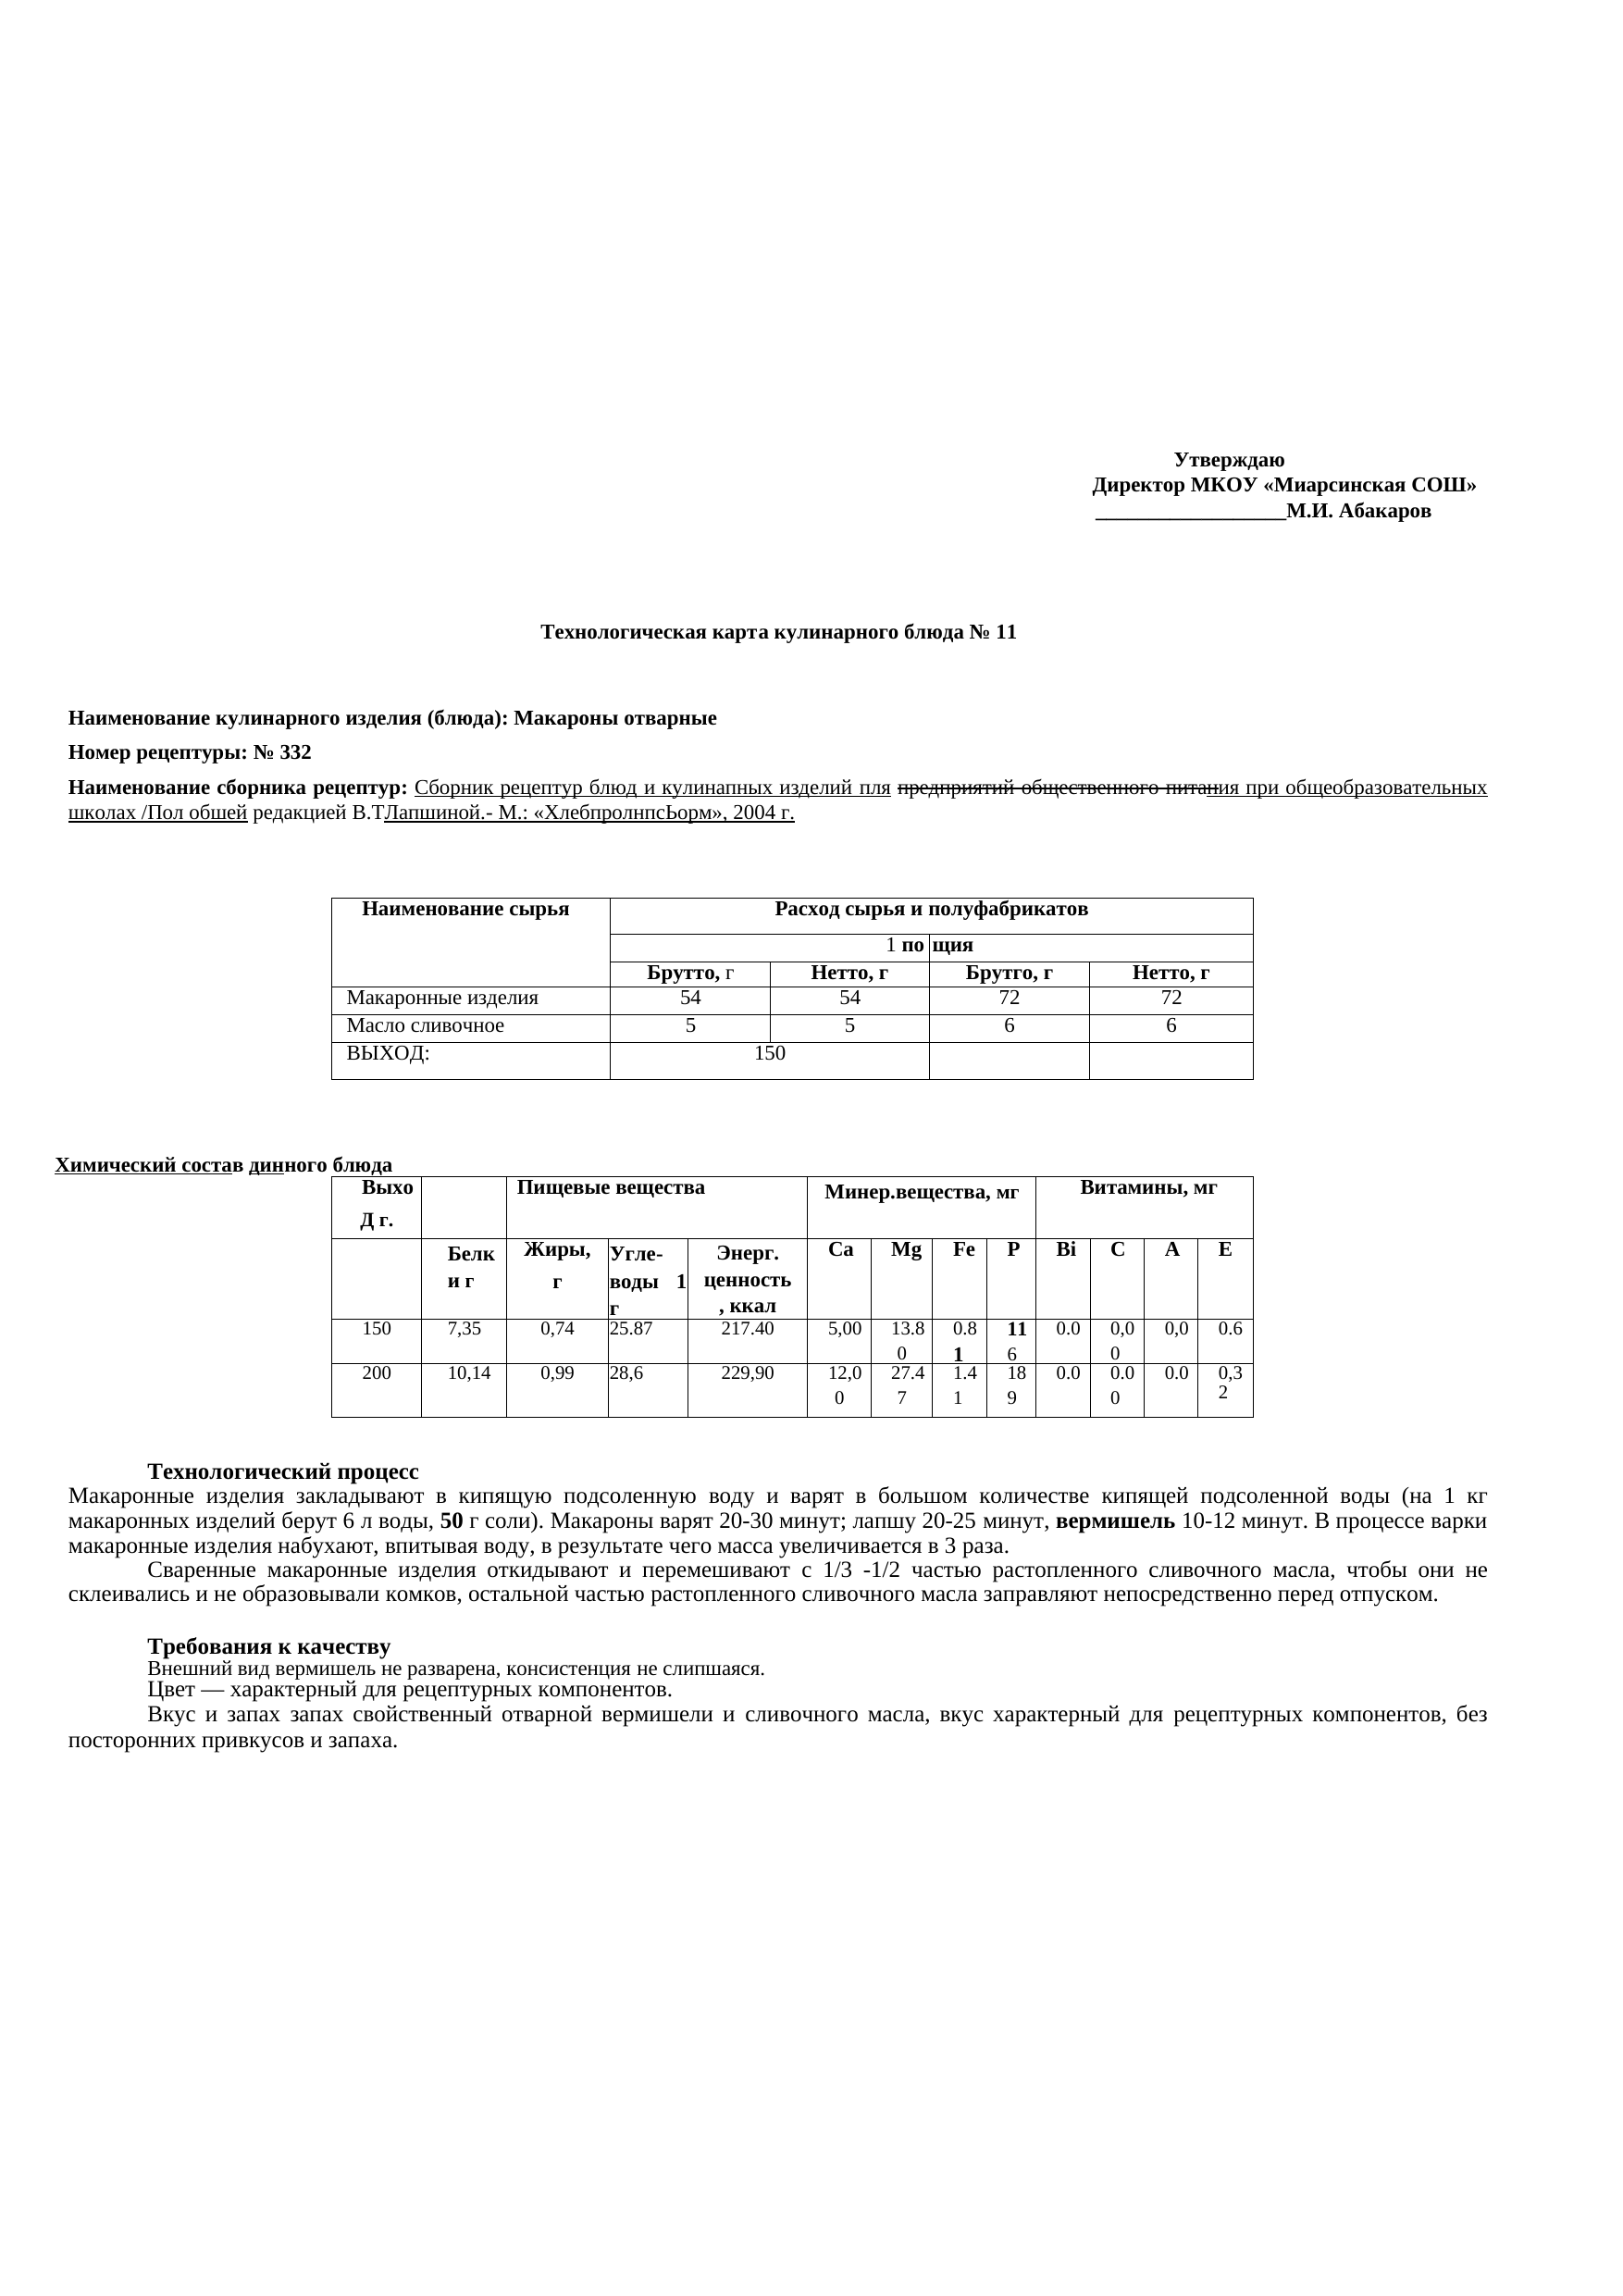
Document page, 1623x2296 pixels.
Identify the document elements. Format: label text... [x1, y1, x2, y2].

text Вкус и запах запах свойственный отварной вермишели и сливочного масла, вкус характерный для рецептурных компонентов, без посторонних привкусов и запаха. [68, 1701, 1488, 1753]
table_cell 229,90 [688, 1364, 807, 1417]
table_cell 18 9 [987, 1364, 1035, 1417]
table_cell 6 [930, 1015, 1089, 1042]
text Химический состав динного блюда [55, 1155, 1530, 1176]
table_cell Са [808, 1239, 871, 1319]
table_cell 13.8 0 [872, 1320, 932, 1363]
table_cell 54 [611, 987, 770, 1014]
table_cell 0.0 0 [1091, 1364, 1144, 1417]
table_cell 0.6 [1198, 1320, 1253, 1363]
table_cell Энерг. ценность , ккал [688, 1239, 807, 1319]
table_cell 0,99 [507, 1364, 608, 1417]
table_cell 54 [771, 987, 929, 1014]
table_cell 28,6 [609, 1364, 688, 1417]
table_cell 12,0 0 [808, 1364, 871, 1417]
table_header Минер.вещества, мг [808, 1177, 1035, 1238]
table_cell 27.4 7 [872, 1364, 932, 1417]
text __________________М.И. Абакаров [62, 501, 1530, 522]
table_cell 10,14 [422, 1364, 506, 1417]
table_cell Bi [1036, 1239, 1090, 1319]
table_cell 7,35 [422, 1320, 506, 1363]
table_cell [1090, 1043, 1253, 1079]
table_cell Брутго, г [930, 962, 1089, 987]
table_cell 0,0 [1145, 1320, 1197, 1363]
table_cell Масло сливочное [332, 1015, 610, 1042]
table_cell 0.0 [1036, 1320, 1090, 1363]
text Наименование кулинарного изделия (блюда): Макароны отварные [68, 706, 1299, 730]
table_cell С [1091, 1239, 1144, 1319]
table_cell 72 [1090, 987, 1253, 1014]
table_cell 0.8 1 [933, 1320, 986, 1363]
text Технологический процесс [68, 1462, 1530, 1483]
table_cell 11 6 [987, 1320, 1035, 1363]
table_header Расход сырья и полуфабрикатов [611, 899, 1253, 934]
text Внешний вид вермишель не разварена, консистенция не слипшаяся. [68, 1658, 1530, 1680]
text Номер рецептуры: № 332 [68, 740, 1299, 763]
table_cell 1.4 1 [933, 1364, 986, 1417]
table_cell 0,0 0 [1091, 1320, 1144, 1363]
table_cell 150 [611, 1043, 929, 1079]
table_cell 25.87 [609, 1320, 688, 1363]
table_cell Брутто, г [611, 962, 770, 987]
table_cell 150 [332, 1320, 421, 1363]
text Макаронные изделия закладывают в кипящую подсоленную воду и варят в большом количестве кипящей подсоленной воды (на 1 кг макаронных изделий берут 6 л воды, 50 г соли). Макароны варят 20-30 минут; лапшу 20-25 минут, вермишель 10-12 минут. В процессе варки макаронные изделия набухают, впитывая воду, в результате чего масса увеличивается в 3 раза. [68, 1483, 1488, 1558]
text Директор МКОУ «Миарсинская СОШ» [62, 475, 1530, 496]
table_cell 0.0 [1145, 1364, 1197, 1417]
text Утверждаю [62, 450, 1530, 471]
text Сваренные макаронные изделия откидывают и перемешивают с 1/3 -1/2 частью растопленного сливочного масла, чтобы они не склеивались и не образовывали комков, остальной частью растопленного сливочного масла заправляют непосредственно перед отпуском. [68, 1558, 1488, 1607]
table_cell 200 [332, 1364, 421, 1417]
table_cell 1 по [611, 935, 929, 962]
table_cell 5 [771, 1015, 929, 1042]
table_cell Углеводы 1 г [609, 1239, 688, 1319]
table_header Выхо Д г. [332, 1177, 421, 1238]
text Наименование сборника рецептур: Сборник рецептур блюд и кулинапных изделий пля предприятий общественного питания при общеобразовательных школах /Пол обшей редакцией В.ТЛапшиной.- М.: «ХлебпролнпсЬорм», 2004 г. [68, 774, 1488, 825]
table_cell 0.0 [1036, 1364, 1090, 1417]
table_cell [930, 1043, 1089, 1079]
table_cell 5 [611, 1015, 770, 1042]
table_cell А [1145, 1239, 1197, 1319]
text Цвет — характерный для рецептурных компонентов. [68, 1680, 1530, 1701]
text Требования к качеству [68, 1637, 1530, 1658]
table_cell 6 [1090, 1015, 1253, 1042]
table_cell Белк и г [422, 1239, 506, 1319]
table_header Пищевые вещества [507, 1177, 807, 1238]
table_cell [332, 1239, 421, 1319]
table_cell Жиры, г [507, 1239, 608, 1319]
table_cell Нетто, г [1090, 962, 1253, 987]
table_cell 0,74 [507, 1320, 608, 1363]
table_cell Нетто, г [771, 962, 929, 987]
table_cell Mg [872, 1239, 932, 1319]
table_cell 5,00 [808, 1320, 871, 1363]
table_cell 72 [930, 987, 1089, 1014]
table_header [422, 1177, 506, 1238]
table_header Витамины, мг [1036, 1177, 1253, 1238]
table_header Наименование сырья [332, 899, 610, 987]
table_cell щия [930, 935, 1253, 962]
table_cell Fe [933, 1239, 986, 1319]
text Технологическая карта кулинарного блюда № 11 [64, 622, 1530, 643]
table_cell Р [987, 1239, 1035, 1319]
table_cell 217.40 [688, 1320, 807, 1363]
table_cell ВЫХОД: [332, 1043, 610, 1079]
table_cell Макаронные изделия [332, 987, 610, 1014]
table_cell Е [1198, 1239, 1253, 1319]
table_cell 0,3 2 [1198, 1364, 1253, 1417]
